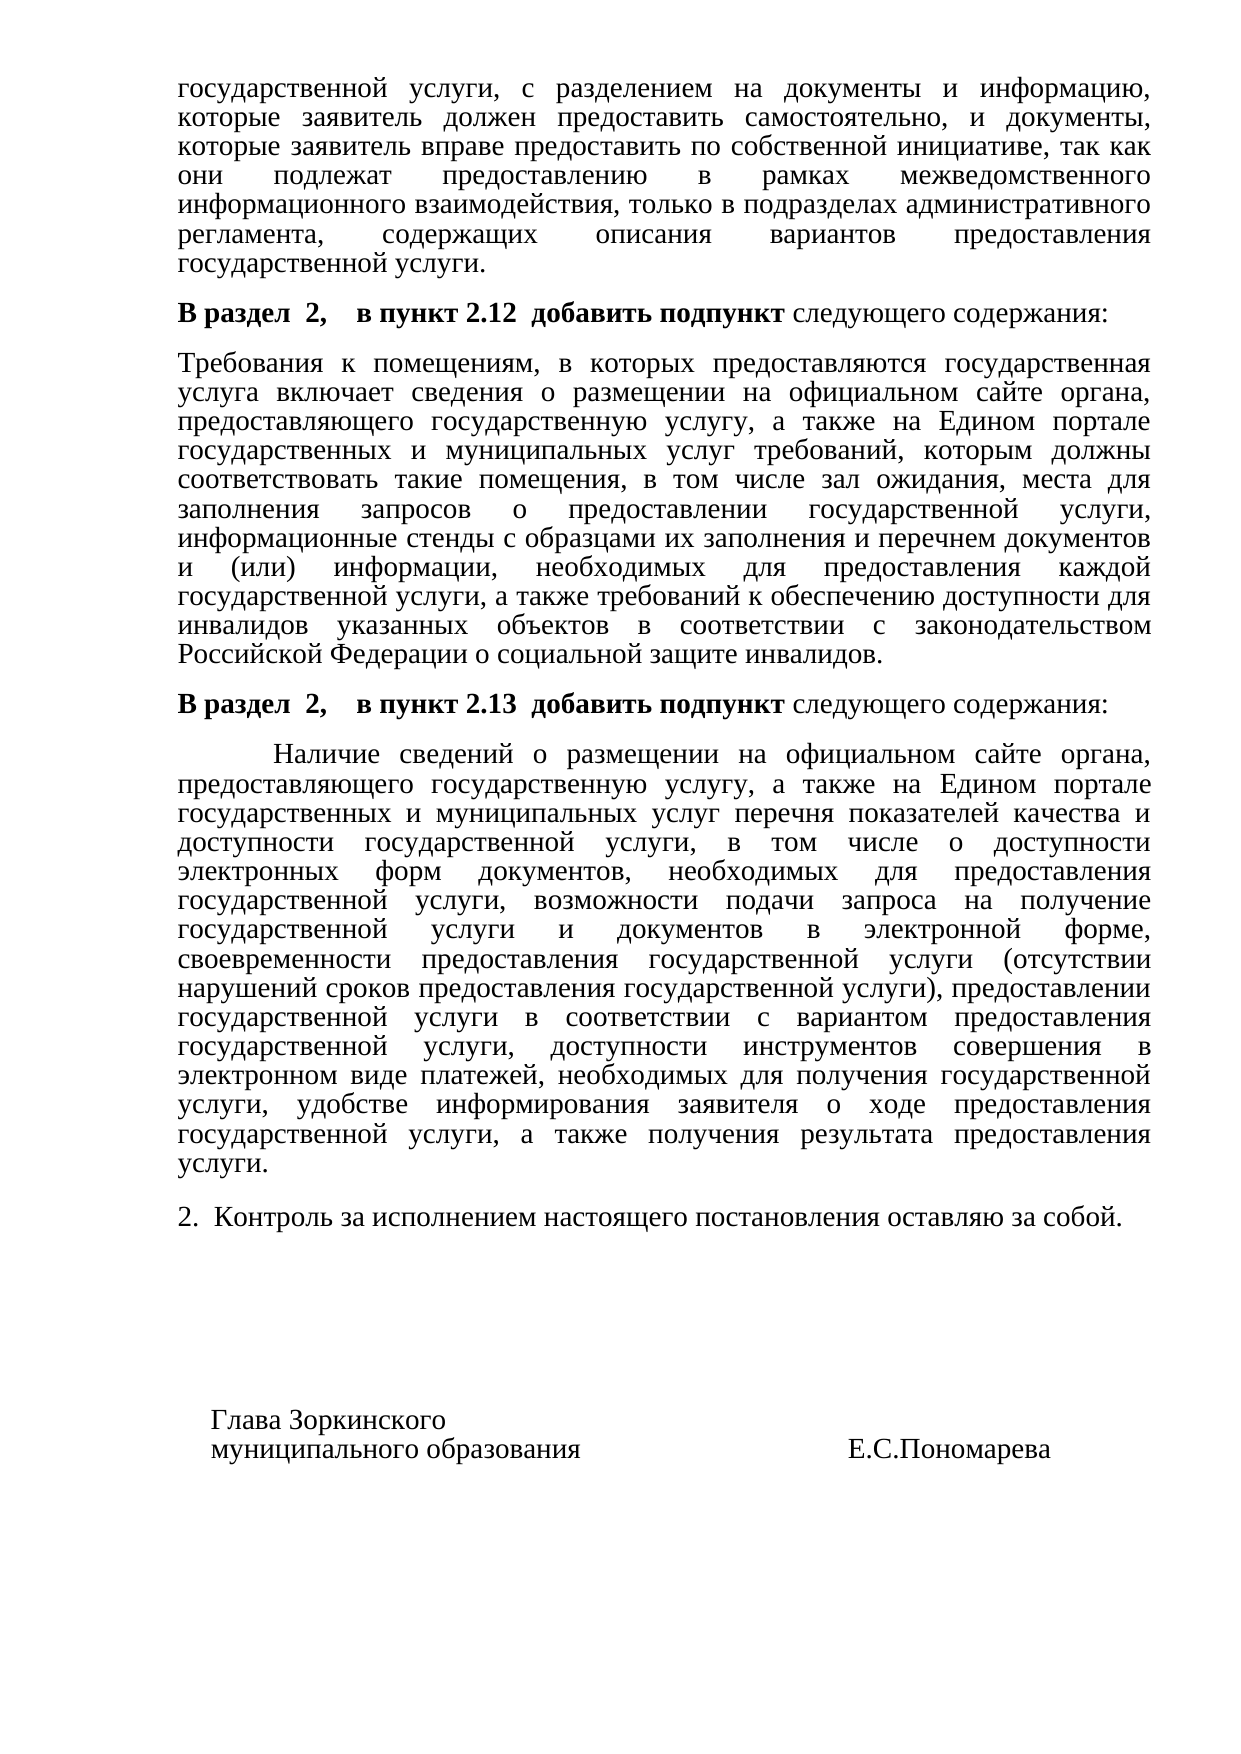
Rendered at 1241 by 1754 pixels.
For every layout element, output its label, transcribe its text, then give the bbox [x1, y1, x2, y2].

table_header Е.С.Пономарева [836, 1377, 1174, 1494]
table_header Глава Зоркинского муниципального образования [177, 1377, 836, 1494]
text В раздел 2, в пункт 2.12 добавить подпункт следующего содержания: [177, 299, 1152, 328]
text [177, 74, 1152, 278]
text Требования к помещениям, в которых предоставляются государственная услуга включает сведения о размещении на официальном сайте органа, предоставляющего государственную услугу, а также на Едином портале государственных и муниципальных услуг требований, которым должны соответствовать такие помещения, в том числе зал ожидания, места для заполнения запросов о предоставлении государственной услуги, информационные стенды с образцами их заполнения и перечнем документов и (или) информации, необходимых для предоставления каждой государственной услуги, а также требований к обеспечению доступности для инвалидов указанных объектов в соответствии с законодательством Российской Федерации о социальной защите инвалидов. [177, 349, 1152, 670]
text 2. Контроль за исполнением настоящего постановления оставляю за собой. [177, 1199, 1152, 1232]
text В раздел 2, в пункт 2.13 добавить подпункт следующего содержания: [177, 691, 1152, 720]
text Наличие сведений о размещении на официальном сайте органа, предоставляющего государственную услугу, а также на Едином портале государственных и муниципальных услуг перечня показателей качества и доступности государственной услуги, в том числе о доступности электронных форм документов, необходимых для предоставления государственной услуги, возможности подачи запроса на получение государственной услуги и документов в электронной форме, своевременности предоставления государственной услуги (отсутствии нарушений сроков предоставления государственной услуги), предоставлении государственной услуги в соответствии с вариантом предоставления государственной услуги, доступности инструментов совершения в электронном виде платежей, необходимых для получения государственной услуги, удобстве информирования заявителя о ходе предоставления государственной услуги, а также получения результата предоставления услуги. [177, 741, 1152, 1178]
